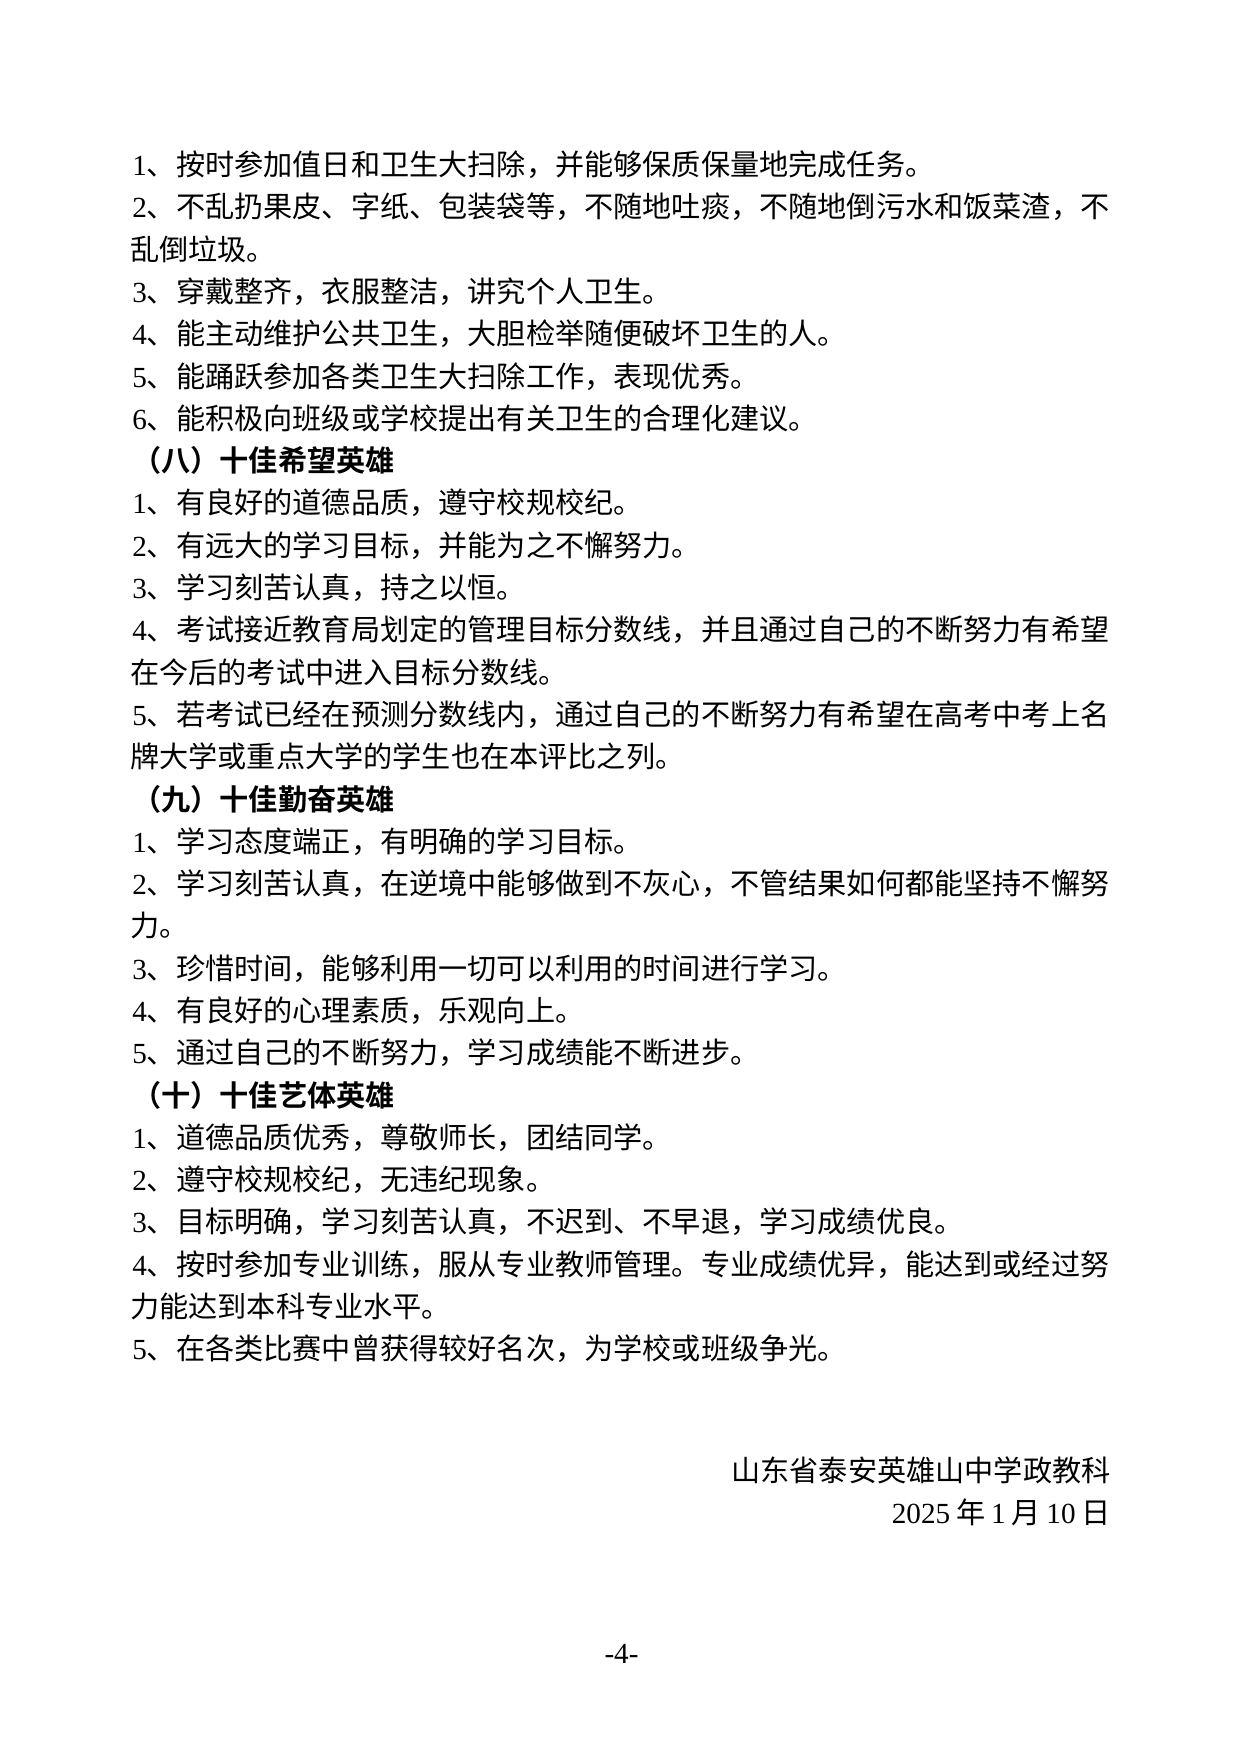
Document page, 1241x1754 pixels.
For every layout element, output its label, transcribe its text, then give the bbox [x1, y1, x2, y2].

text 4、有良好的心理素质，乐观向上。 [130, 987, 1110, 1030]
text 2、有远大的学习目标，并能为之不懈努力。 [130, 522, 1110, 564]
text 6、能积极向班级或学校提出有关卫生的合理化建议。 [130, 395, 1110, 438]
text 3、穿戴整齐，衣服整洁，讲究个人卫生。 [130, 268, 1110, 311]
text 5、在各类比赛中曾获得较好名次，为学校或班级争光。 [130, 1326, 1110, 1368]
text （十）十佳艺体英雄 [130, 1072, 1110, 1114]
text 1、道德品质优秀，尊敬师长，团结同学。 [130, 1114, 1110, 1157]
text 2、学习刻苦认真，在逆境中能够做到不灰心，不管结果如何都能坚持不懈努力。 [130, 861, 1110, 945]
text 1、学习态度端正，有明确的学习目标。 [130, 818, 1110, 861]
text 3、珍惜时间，能够利用一切可以利用的时间进行学习。 [130, 945, 1110, 987]
text 5、若考试已经在预测分数线内，通过自己的不断努力有希望在高考中考上名牌大学或重点大学的学生也在本评比之列。 [130, 691, 1110, 776]
text 4、能主动维护公共卫生，大胆检举随便破坏卫生的人。 [130, 311, 1110, 353]
text 3、学习刻苦认真，持之以恒。 [130, 564, 1110, 607]
text 4、按时参加专业训练，服从专业教师管理。专业成绩优异，能达到或经过努力能达到本科专业水平。 [130, 1241, 1110, 1326]
text 2025年1月10日 [130, 1489, 1110, 1532]
text 5、通过自己的不断努力，学习成绩能不断进步。 [130, 1030, 1110, 1072]
text 1、有良好的道德品质，遵守校规校纪。 [130, 480, 1110, 522]
text 5、能踊跃参加各类卫生大扫除工作，表现优秀。 [130, 353, 1110, 395]
text （九）十佳勤奋英雄 [130, 776, 1110, 818]
text 2、遵守校规校纪，无违纪现象。 [130, 1157, 1110, 1199]
text 3、目标明确，学习刻苦认真，不迟到、不早退，学习成绩优良。 [130, 1199, 1110, 1241]
text 1、按时参加值日和卫生大扫除，并能够保质保量地完成任务。 [130, 142, 1110, 184]
text 山东省泰安英雄山中学政教科 [130, 1447, 1110, 1489]
text 4、考试接近教育局划定的管理目标分数线，并且通过自己的不断努力有希望在今后的考试中进入目标分数线。 [130, 607, 1110, 691]
text 2、不乱扔果皮、字纸、包装袋等，不随地吐痰，不随地倒污水和饭菜渣，不乱倒垃圾。 [130, 184, 1110, 268]
text （八）十佳希望英雄 [130, 438, 1110, 480]
